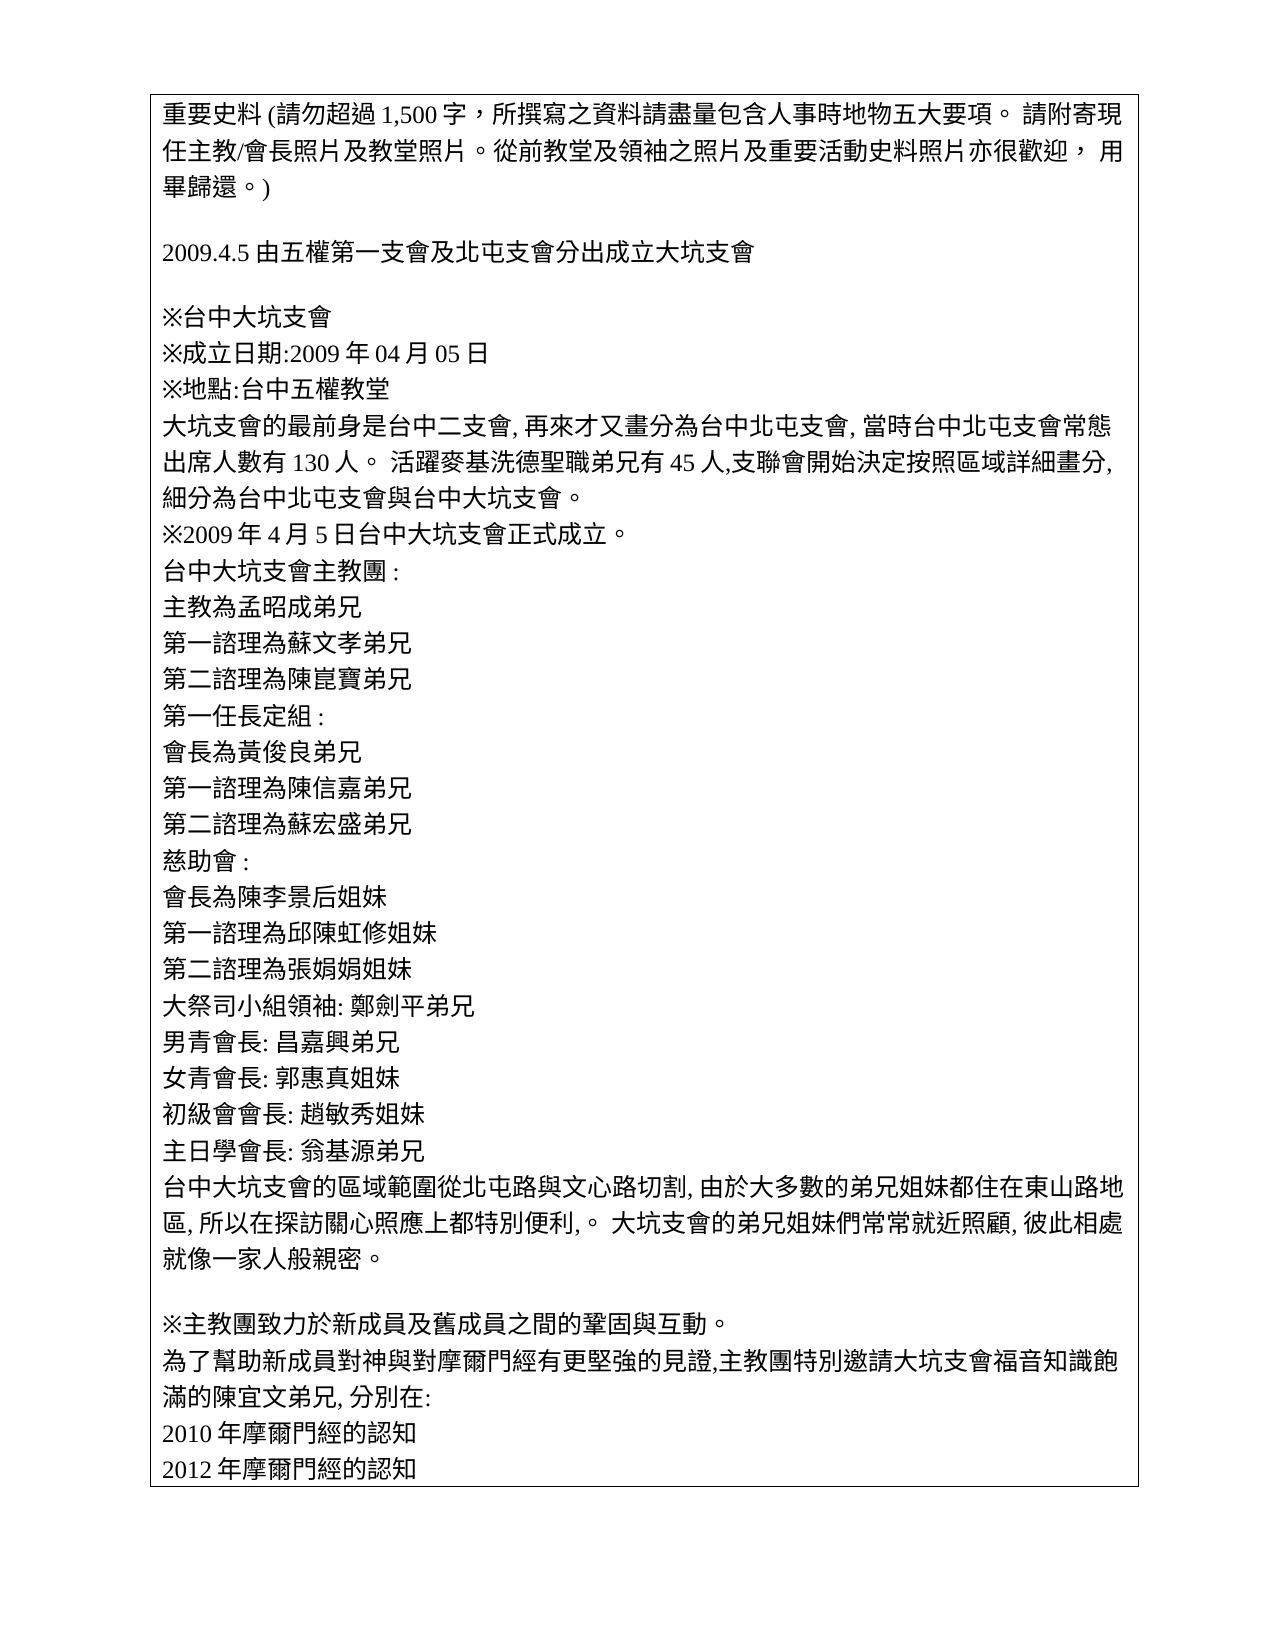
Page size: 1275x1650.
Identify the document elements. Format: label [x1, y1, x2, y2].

table_cell [151, 95, 1138, 1486]
